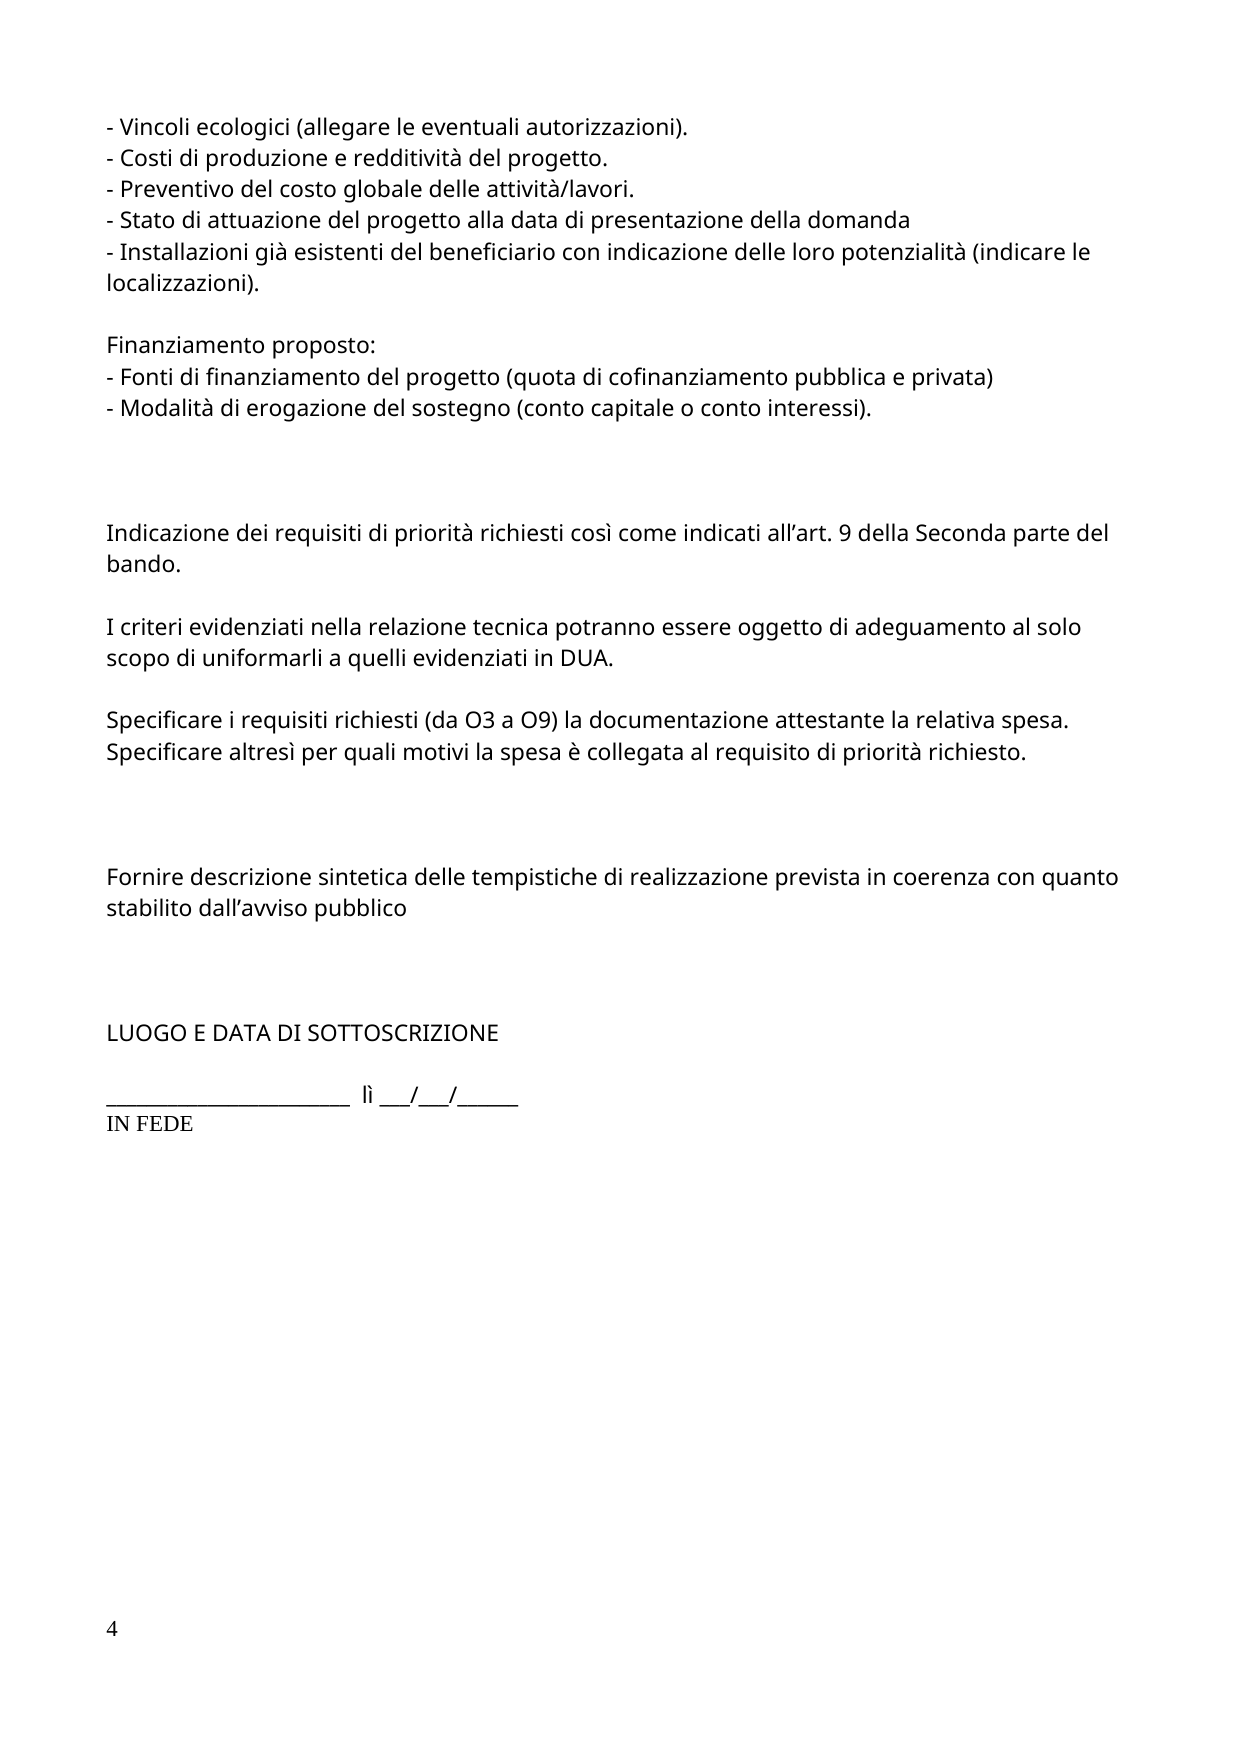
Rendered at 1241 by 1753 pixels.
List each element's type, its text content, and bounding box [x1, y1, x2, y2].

text - Stato di attuazione del progetto alla data di presentazione della domanda [106, 204, 1146, 235]
text - Preventivo del costo globale delle attività/lavori. [106, 173, 1146, 204]
text - Costi di produzione e redditività del progetto. [106, 142, 1146, 173]
text IN FEDE [106, 1110, 1146, 1137]
text Specificare i requisiti richiesti (da O3 a O9) la documentazione attestante la relativa spesa. Specificare altresì per quali motivi la spesa è collegata al requisito di priorità richiesto. [106, 704, 1146, 767]
text I criteri evidenziati nella relazione tecnica potranno essere oggetto di adeguamento al solo scopo di uniformarli a quelli evidenziati in DUA. [106, 610, 1146, 673]
text LUOGO E DATA DI SOTTOSCRIZIONE [106, 1017, 1146, 1048]
text - Installazioni già esistenti del beneficiario con indicazione delle loro potenzialità (indicare le localizzazioni). [106, 235, 1146, 298]
text Indicazione dei requisiti di priorità richiesti così come indicati all’art. 9 della Seconda parte del bando. [106, 517, 1146, 579]
text - Vincoli ecologici (allegare le eventuali autorizzazioni). [106, 110, 1146, 142]
text ________________________ lì ___/___/______ [106, 1079, 1146, 1110]
text Fornire descrizione sintetica delle tempistiche di realizzazione prevista in coerenza con quanto stabilito dall’avviso pubblico [106, 860, 1146, 923]
text Finanziamento proposto: [106, 329, 1146, 360]
text - Modalità di erogazione del sostegno (conto capitale o conto interessi). [106, 392, 1146, 423]
text - Fonti di finanziamento del progetto (quota di cofinanziamento pubblica e privata) [106, 360, 1146, 392]
